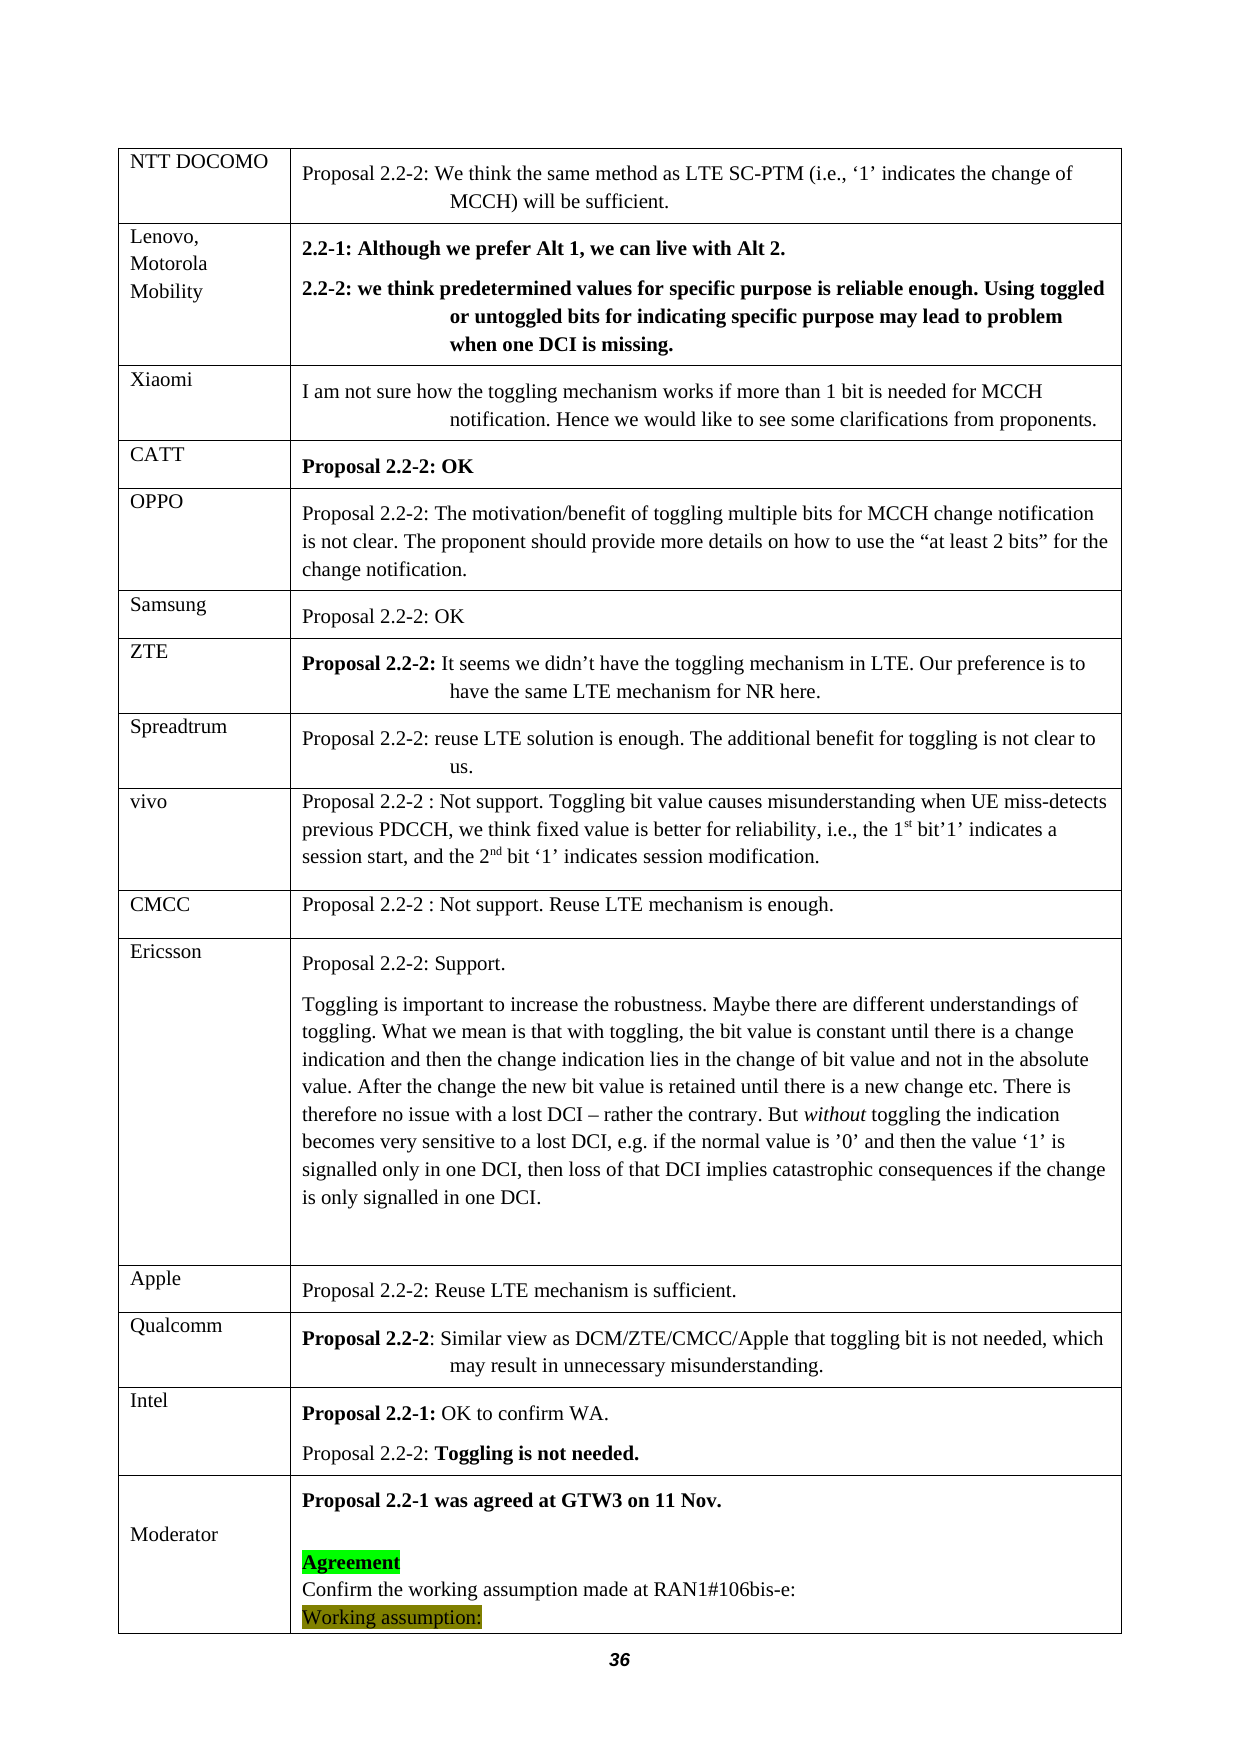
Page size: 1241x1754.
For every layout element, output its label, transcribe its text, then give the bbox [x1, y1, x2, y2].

table_cell CMCC [119, 891, 290, 938]
table_cell Ericsson [119, 939, 290, 1265]
table_cell CATT [119, 441, 290, 488]
table_cell Spreadtrum [119, 714, 290, 788]
table_cell I am not sure how the toggling mechanism works if more than 1 bit is needed for MCCH notification. Hence we would like to see some clarifications from proponents. [291, 366, 1121, 440]
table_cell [291, 1476, 1121, 1633]
table_cell NTT DOCOMO [119, 149, 290, 223]
table_cell 2.2-1: Although we prefer Alt 1, we can live with Alt 2. 2.2-2: we think predetermined values for specific purpose is reliable enough. Using toggled or untoggled bits for indicating specific purpose may lead to problem when one DCI is missing. [291, 224, 1121, 365]
table_cell Apple [119, 1266, 290, 1312]
table_cell Proposal 2.2-2 : Not support. Reuse LTE mechanism is enough. [291, 891, 1121, 938]
table_cell vivo [119, 789, 290, 890]
table_cell Proposal 2.2-2: The motivation/benefit of toggling multiple bits for MCCH change notification is not clear. The proponent should provide more details on how to use the “at least 2 bits” for the change notification. [291, 489, 1121, 590]
table_cell Proposal 2.2-2: reuse LTE solution is enough. The additional benefit for toggling is not clear to us. [291, 714, 1121, 788]
table_cell Qualcomm [119, 1313, 290, 1387]
table_cell Proposal 2.2-2: Support. Toggling is important to increase the robustness. Maybe there are different understandings of toggling. What we mean is that with toggling, the bit value is constant until there is a change indication and then the change indication lies in the change of bit value and not in the absolute value. After the change the new bit value is retained until there is a new change etc. There is therefore no issue with a lost DCI – rather the contrary. But without toggling the indication becomes very sensitive to a lost DCI, e.g. if the normal value is ’0’ and then the value ‘1’ is signalled only in one DCI, then loss of that DCI implies catastrophic consequences if the change is only signalled in one DCI. [291, 939, 1121, 1265]
table_cell Lenovo, Motorola Mobility [119, 224, 290, 365]
table_cell Proposal 2.2-2: We think the same method as LTE SC-PTM (i.e., ‘1’ indicates the change of MCCH) will be sufficient. [291, 149, 1121, 223]
table_cell Proposal 2.2-2: OK [291, 591, 1121, 638]
table_cell Proposal 2.2-2: Reuse LTE mechanism is sufficient. [291, 1266, 1121, 1312]
table_cell Xiaomi [119, 366, 290, 440]
table_cell Samsung [119, 591, 290, 638]
table_cell OPPO [119, 489, 290, 590]
table_cell Proposal 2.2-1: OK to confirm WA. Proposal 2.2-2: Toggling is not needed. [291, 1388, 1121, 1475]
table_cell Intel [119, 1388, 290, 1475]
table_cell ZTE [119, 639, 290, 713]
table_cell Moderator [119, 1476, 290, 1633]
table_cell Proposal 2.2-2 : Not support. Toggling bit value causes misunderstanding when UE miss-detects previous PDCCH, we think fixed value is better for reliability, i.e., the 1st bit’1’ indicates a session start, and the 2nd bit ‘1’ indicates session modification. [291, 789, 1121, 890]
table_cell Proposal 2.2-2: OK [291, 441, 1121, 488]
table_cell Proposal 2.2-2: It seems we didn’t have the toggling mechanism in LTE. Our preference is to have the same LTE mechanism for NR here. [291, 639, 1121, 713]
table_cell Proposal 2.2-2: Similar view as DCM/ZTE/CMCC/Apple that toggling bit is not needed, which may result in unnecessary misunderstanding. [291, 1313, 1121, 1387]
